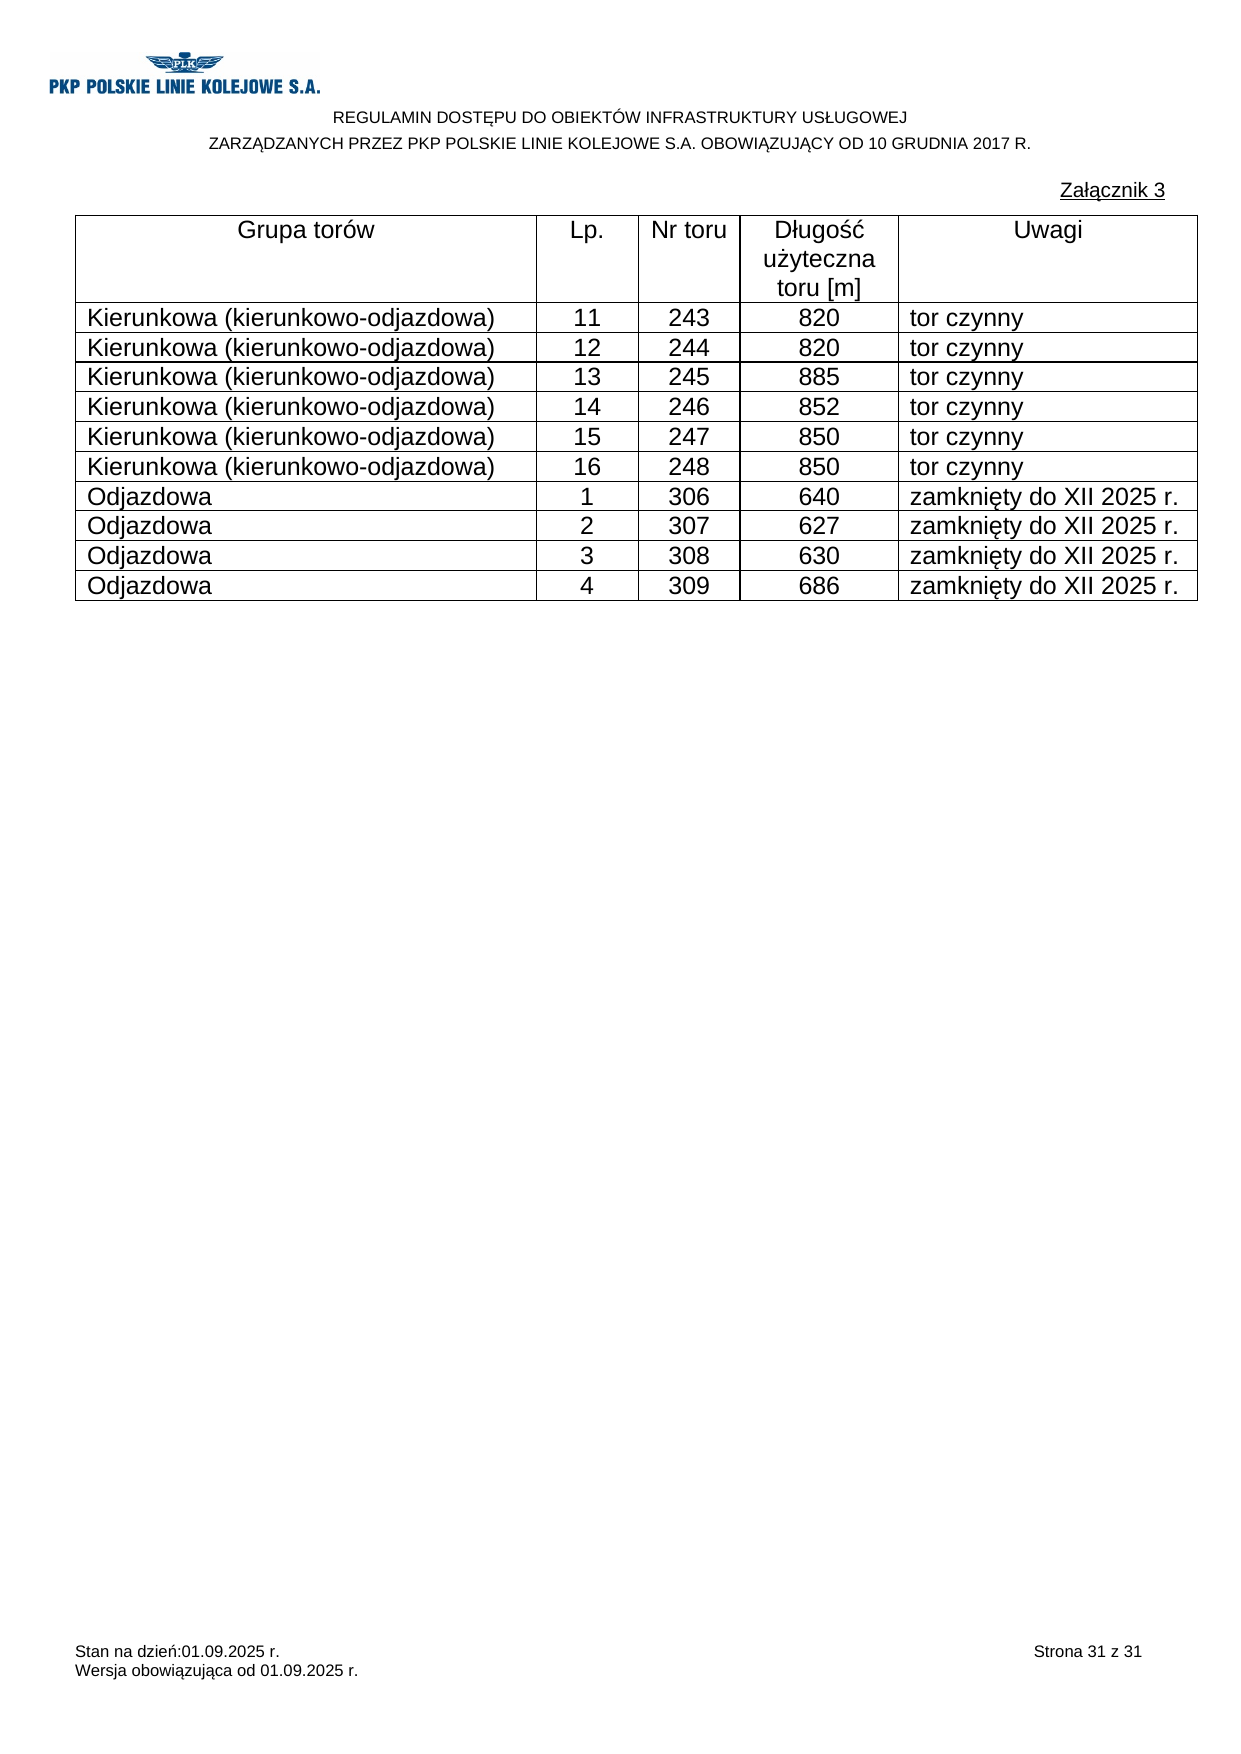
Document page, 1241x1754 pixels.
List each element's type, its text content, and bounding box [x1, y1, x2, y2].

table_cell 13 [537, 363, 638, 391]
table_cell tor czynny [899, 363, 1197, 391]
table_cell 12 [537, 333, 638, 361]
table_cell 627 [741, 511, 898, 540]
table_cell Kierunkowa (kierunkowo-odjazdowa) [76, 422, 536, 451]
table_cell 309 [639, 571, 739, 600]
table_cell 246 [639, 392, 739, 421]
table_cell Odjazdowa [76, 482, 536, 510]
table_header Uwagi [899, 216, 1197, 302]
table_cell Kierunkowa (kierunkowo-odjazdowa) [76, 363, 536, 391]
table_cell zamknięty do XII 2025 r. [899, 511, 1197, 540]
table_cell 248 [639, 452, 739, 481]
table_cell Kierunkowa (kierunkowo-odjazdowa) [76, 333, 536, 361]
table_cell zamknięty do XII 2025 r. [899, 541, 1197, 570]
table_header Długość użyteczna toru [m] [741, 216, 898, 302]
table_cell 14 [537, 392, 638, 421]
table_cell Odjazdowa [76, 571, 536, 600]
table_header Nr toru [639, 216, 739, 302]
table_cell 640 [741, 482, 898, 510]
table_cell Odjazdowa [76, 511, 536, 540]
table_cell Kierunkowa (kierunkowo-odjazdowa) [76, 392, 536, 421]
table_cell 11 [537, 303, 638, 332]
table_cell 4 [537, 571, 638, 600]
table_header Grupa torów [76, 216, 536, 302]
table_cell 2 [537, 511, 638, 540]
table_cell 850 [741, 422, 898, 451]
picture [49, 52, 320, 94]
table_cell zamknięty do XII 2025 r. [899, 571, 1197, 600]
table_cell 247 [639, 422, 739, 451]
table_cell 3 [537, 541, 638, 570]
table_cell tor czynny [899, 422, 1197, 451]
table_header Lp. [537, 216, 638, 302]
table_cell Odjazdowa [76, 541, 536, 570]
table_cell tor czynny [899, 303, 1197, 332]
table_cell tor czynny [899, 452, 1197, 481]
table_cell tor czynny [899, 392, 1197, 421]
table_cell 850 [741, 452, 898, 481]
table_cell 16 [537, 452, 638, 481]
table_cell zamknięty do XII 2025 r. [899, 482, 1197, 510]
table_cell 686 [741, 571, 898, 600]
table_cell 15 [537, 422, 638, 451]
table_cell Kierunkowa (kierunkowo-odjazdowa) [76, 452, 536, 481]
table_cell 244 [639, 333, 739, 361]
table_cell 820 [741, 333, 898, 361]
table_cell 852 [741, 392, 898, 421]
table_cell 306 [639, 482, 739, 510]
table_cell Kierunkowa (kierunkowo-odjazdowa) [76, 303, 536, 332]
table_cell 1 [537, 482, 638, 510]
table_cell 243 [639, 303, 739, 332]
table_cell 308 [639, 541, 739, 570]
table_cell 630 [741, 541, 898, 570]
table_cell 307 [639, 511, 739, 540]
table_cell 885 [741, 363, 898, 391]
table_cell 820 [741, 303, 898, 332]
table_cell tor czynny [899, 333, 1197, 361]
table_cell 245 [639, 363, 739, 391]
